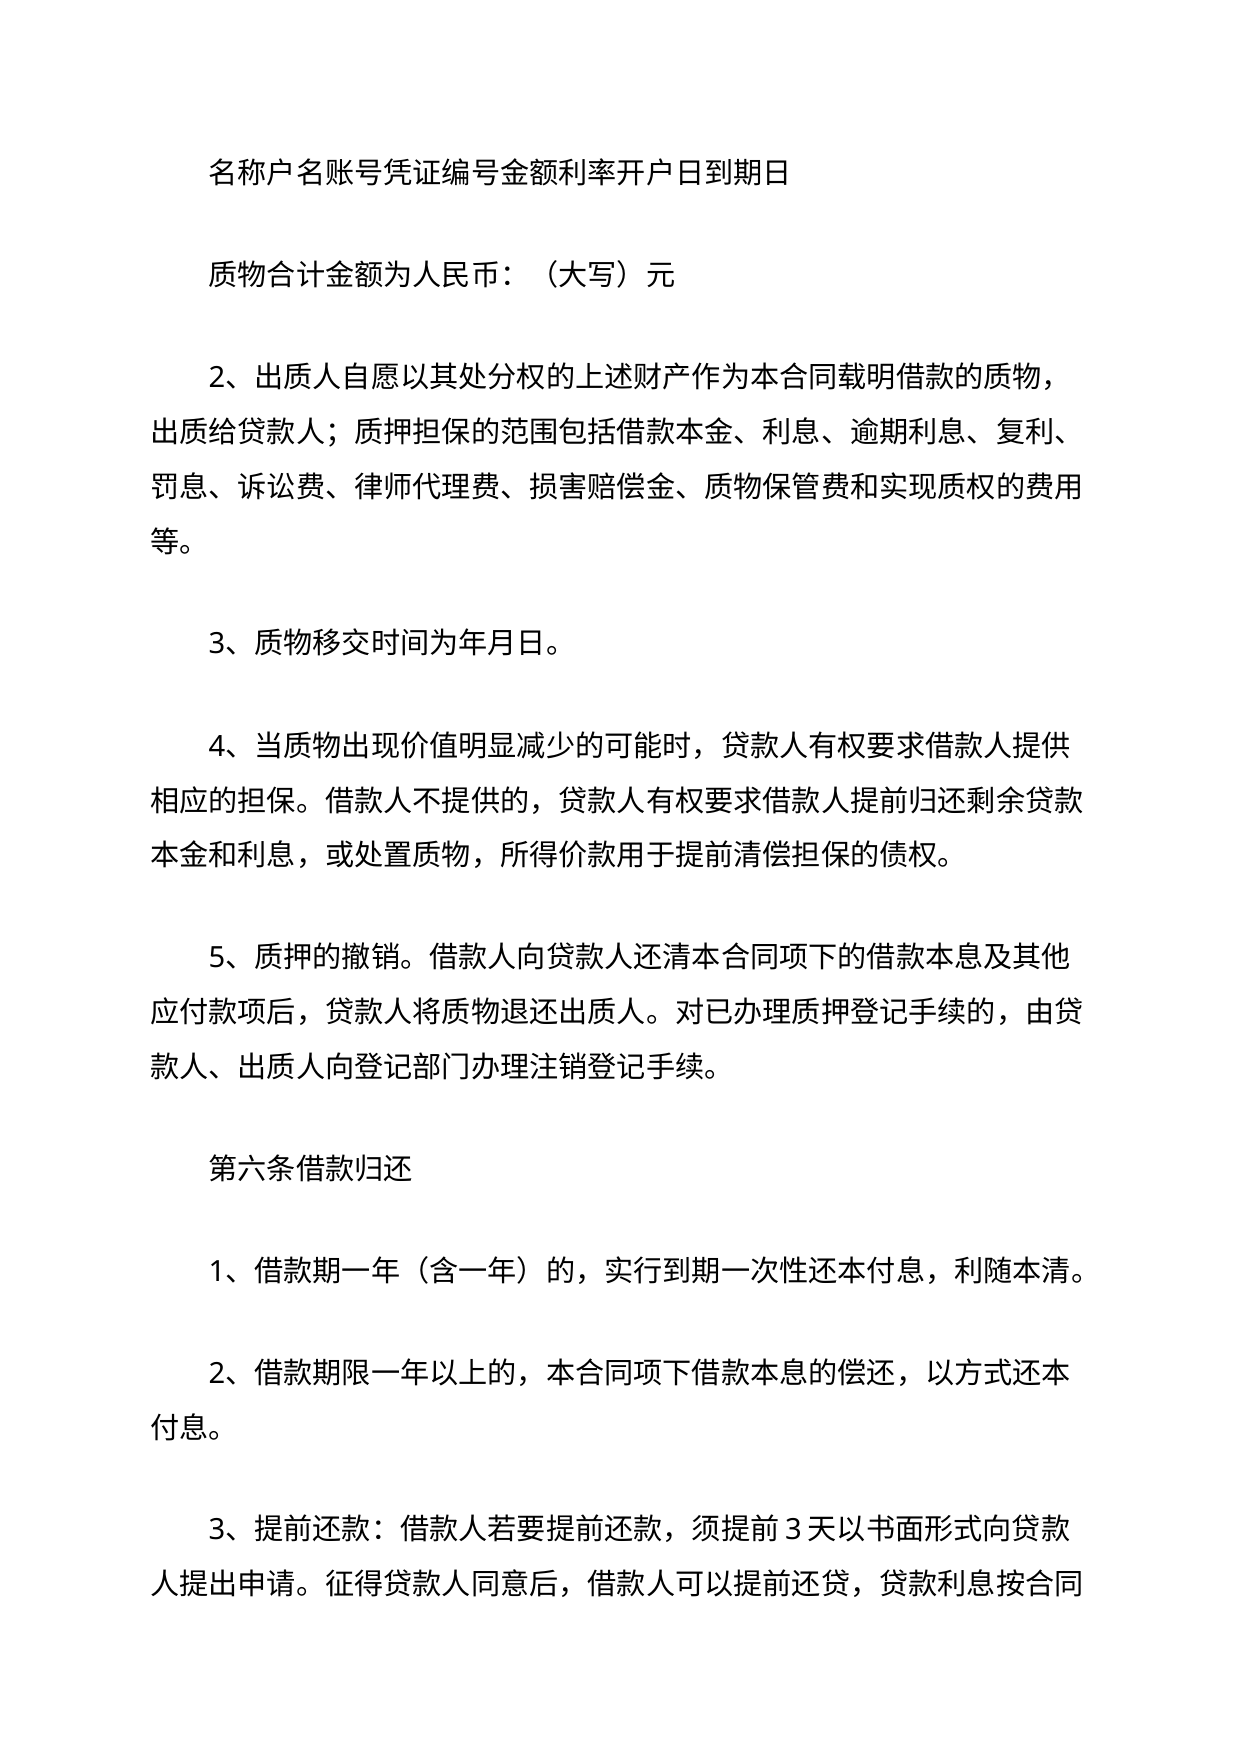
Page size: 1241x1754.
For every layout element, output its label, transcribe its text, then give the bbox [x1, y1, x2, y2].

text 4、当质物出现价值明显减少的可能时，贷款人有权要求借款人提供相应的担保。借款人不提供的，贷款人有权要求借款人提前归还剩余贷款本金和利息，或处置质物，所得价款用于提前清偿担保的债权。 [150, 722, 1090, 874]
text 2、出质人自愿以其处分权的上述财产作为本合同载明借款的质物，出质给贷款人；质押担保的范围包括借款本金、利息、逾期利息、复利、罚息、诉讼费、律师代理费、损害赔偿金、质物保管费和实现质权的费用等。 [150, 353, 1090, 561]
text 名称户名账号凭证编号金额利率开户日到期日 [150, 150, 1090, 192]
text 质物合计金额为人民币：（大写）元 [150, 252, 1090, 294]
text 1、借款期一年（含一年）的，实行到期一次性还本付息，利随本清。 [150, 1247, 1090, 1289]
text 5、质押的撤销。借款人向贷款人还清本合同项下的借款本息及其他应付款项后，贷款人将质物退还出质人。对已办理质押登记手续的，由贷款人、出质人向登记部门办理注销登记手续。 [150, 934, 1090, 1086]
text 2、借款期限一年以上的，本合同项下借款本息的偿还，以方式还本付息。 [150, 1349, 1090, 1446]
text 3、质物移交时间为年月日。 [150, 620, 1090, 662]
text 第六条借款归还 [150, 1145, 1090, 1188]
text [150, 1506, 1090, 1603]
